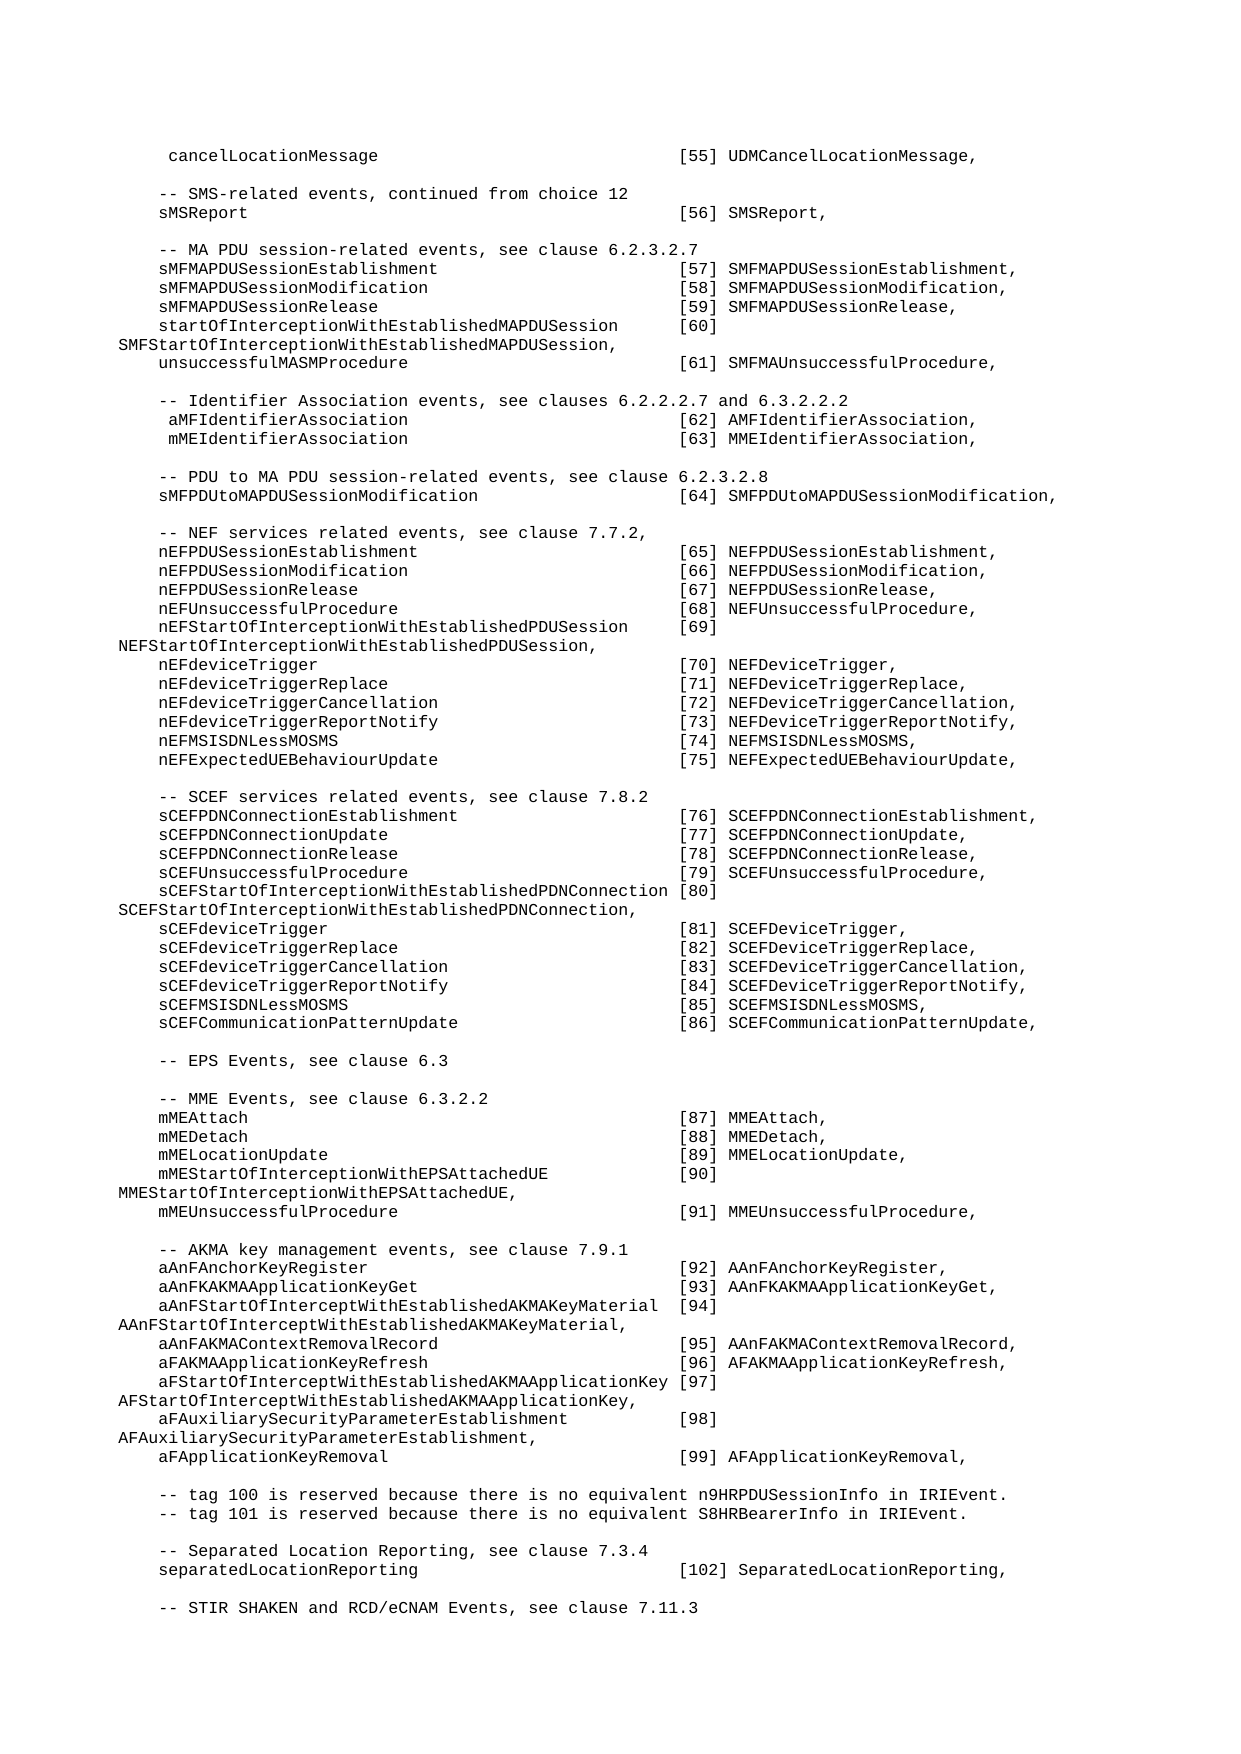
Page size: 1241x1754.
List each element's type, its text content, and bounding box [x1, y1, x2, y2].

text sMFMAPDUSessionModification [58] SMFMAPDUSessionModification, [118, 280, 1122, 298]
text -- Identifier Association events, see clauses 6.2.2.2.7 and 6.3.2.2.2 [118, 393, 1122, 412]
text sMSReport [56] SMSReport, [118, 204, 1122, 223]
text -- tag 100 is reserved because there is no equivalent n9HRPDUSessionInfo in IRIEvent. [118, 1486, 1122, 1505]
text sCEFStartOfInterceptionWithEstablishedPDNConnection [80] SCEFStartOfInterceptionWithEstablishedPDNConnection, [118, 883, 1122, 921]
text unsuccessfulMASMProcedure [61] SMFMAUnsuccessfulProcedure, [118, 355, 1122, 374]
text aAnFAKMAContextRemovalRecord [95] AAnFAKMAContextRemovalRecord, [118, 1336, 1122, 1354]
text sCEFdeviceTriggerReplace [82] SCEFDeviceTriggerReplace, [118, 939, 1122, 958]
text sMFPDUtoMAPDUSessionModification [64] SMFPDUtoMAPDUSessionModification, [118, 487, 1122, 506]
text nEFUnsuccessfulProcedure [68] NEFUnsuccessfulProcedure, [118, 600, 1122, 619]
text startOfInterceptionWithEstablishedMAPDUSession [60] SMFStartOfInterceptionWithEstablishedMAPDUSession, [118, 317, 1122, 355]
text sCEFMSISDNLessMOSMS [85] SCEFMSISDNLessMOSMS, [118, 996, 1122, 1015]
text aFAuxiliarySecurityParameterEstablishment [98] AFAuxiliarySecurityParameterEstablishment, [118, 1411, 1122, 1449]
text -- SMS-related events, continued from choice 12 [118, 185, 1122, 204]
text -- SCEF services related events, see clause 7.8.2 [118, 789, 1122, 808]
text sCEFdeviceTrigger [81] SCEFDeviceTrigger, [118, 921, 1122, 939]
text nEFPDUSessionRelease [67] NEFPDUSessionRelease, [118, 581, 1122, 600]
text mMELocationUpdate [89] MMELocationUpdate, [118, 1147, 1122, 1166]
text mMEStartOfInterceptionWithEPSAttachedUE [90] MMEStartOfInterceptionWithEPSAttachedUE, [118, 1166, 1122, 1203]
text sCEFdeviceTriggerReportNotify [84] SCEFDeviceTriggerReportNotify, [118, 977, 1122, 996]
text sCEFCommunicationPatternUpdate [86] SCEFCommunicationPatternUpdate, [118, 1015, 1122, 1034]
text nEFPDUSessionEstablishment [65] NEFPDUSessionEstablishment, [118, 544, 1122, 562]
text -- tag 101 is reserved because there is no equivalent S8HRBearerInfo in IRIEvent. [118, 1505, 1122, 1524]
text nEFStartOfInterceptionWithEstablishedPDUSession [69] NEFStartOfInterceptionWithEstablishedPDUSession, [118, 619, 1122, 657]
text sCEFPDNConnectionRelease [78] SCEFPDNConnectionRelease, [118, 845, 1122, 864]
text sCEFPDNConnectionEstablishment [76] SCEFPDNConnectionEstablishment, [118, 808, 1122, 826]
text sMFMAPDUSessionEstablishment [57] SMFMAPDUSessionEstablishment, [118, 261, 1122, 280]
text -- NEF services related events, see clause 7.7.2, [118, 525, 1122, 544]
text -- PDU to MA PDU session-related events, see clause 6.2.3.2.8 [118, 468, 1122, 487]
text separatedLocationReporting [102] SeparatedLocationReporting, [118, 1562, 1122, 1581]
text aAnFKAKMAApplicationKeyGet [93] AAnFKAKMAApplicationKeyGet, [118, 1279, 1122, 1298]
text -- Separated Location Reporting, see clause 7.3.4 [118, 1543, 1122, 1562]
text aAnFAnchorKeyRegister [92] AAnFAnchorKeyRegister, [118, 1260, 1122, 1279]
text sCEFPDNConnectionUpdate [77] SCEFPDNConnectionUpdate, [118, 826, 1122, 845]
text mMEUnsuccessfulProcedure [91] MMEUnsuccessfulProcedure, [118, 1203, 1122, 1222]
text aFStartOfInterceptWithEstablishedAKMAApplicationKey [97] AFStartOfInterceptWithEstablishedAKMAApplicationKey, [118, 1373, 1122, 1411]
text nEFdeviceTriggerReplace [71] NEFDeviceTriggerReplace, [118, 676, 1122, 694]
text aFApplicationKeyRemoval [99] AFApplicationKeyRemoval, [118, 1449, 1122, 1467]
text sCEFUnsuccessfulProcedure [79] SCEFUnsuccessfulProcedure, [118, 864, 1122, 883]
text nEFMSISDNLessMOSMS [74] NEFMSISDNLessMOSMS, [118, 732, 1122, 751]
text -- AKMA key management events, see clause 7.9.1 [118, 1241, 1122, 1260]
text -- EPS Events, see clause 6.3 [118, 1053, 1122, 1072]
text nEFdeviceTriggerCancellation [72] NEFDeviceTriggerCancellation, [118, 694, 1122, 713]
text -- STIR SHAKEN and RCD/eCNAM Events, see clause 7.11.3 [118, 1599, 1122, 1618]
text sCEFdeviceTriggerCancellation [83] SCEFDeviceTriggerCancellation, [118, 958, 1122, 977]
text mMEIdentifierAssociation [63] MMEIdentifierAssociation, [118, 431, 1122, 449]
text -- MA PDU session-related events, see clause 6.2.3.2.7 [118, 242, 1122, 261]
text mMEAttach [87] MMEAttach, [118, 1109, 1122, 1128]
text aFAKMAApplicationKeyRefresh [96] AFAKMAApplicationKeyRefresh, [118, 1354, 1122, 1373]
text nEFExpectedUEBehaviourUpdate [75] NEFExpectedUEBehaviourUpdate, [118, 751, 1122, 770]
text nEFdeviceTrigger [70] NEFDeviceTrigger, [118, 657, 1122, 676]
text -- MME Events, see clause 6.3.2.2 [118, 1090, 1122, 1109]
text mMEDetach [88] MMEDetach, [118, 1128, 1122, 1147]
text sMFMAPDUSessionRelease [59] SMFMAPDUSessionRelease, [118, 298, 1122, 317]
text nEFdeviceTriggerReportNotify [73] NEFDeviceTriggerReportNotify, [118, 713, 1122, 732]
text cancelLocationMessage [55] UDMCancelLocationMessage, [118, 148, 1122, 167]
text aMFIdentifierAssociation [62] AMFIdentifierAssociation, [118, 412, 1122, 431]
text nEFPDUSessionModification [66] NEFPDUSessionModification, [118, 562, 1122, 581]
text aAnFStartOfInterceptWithEstablishedAKMAKeyMaterial [94] AAnFStartOfInterceptWithEstablishedAKMAKeyMaterial, [118, 1298, 1122, 1336]
